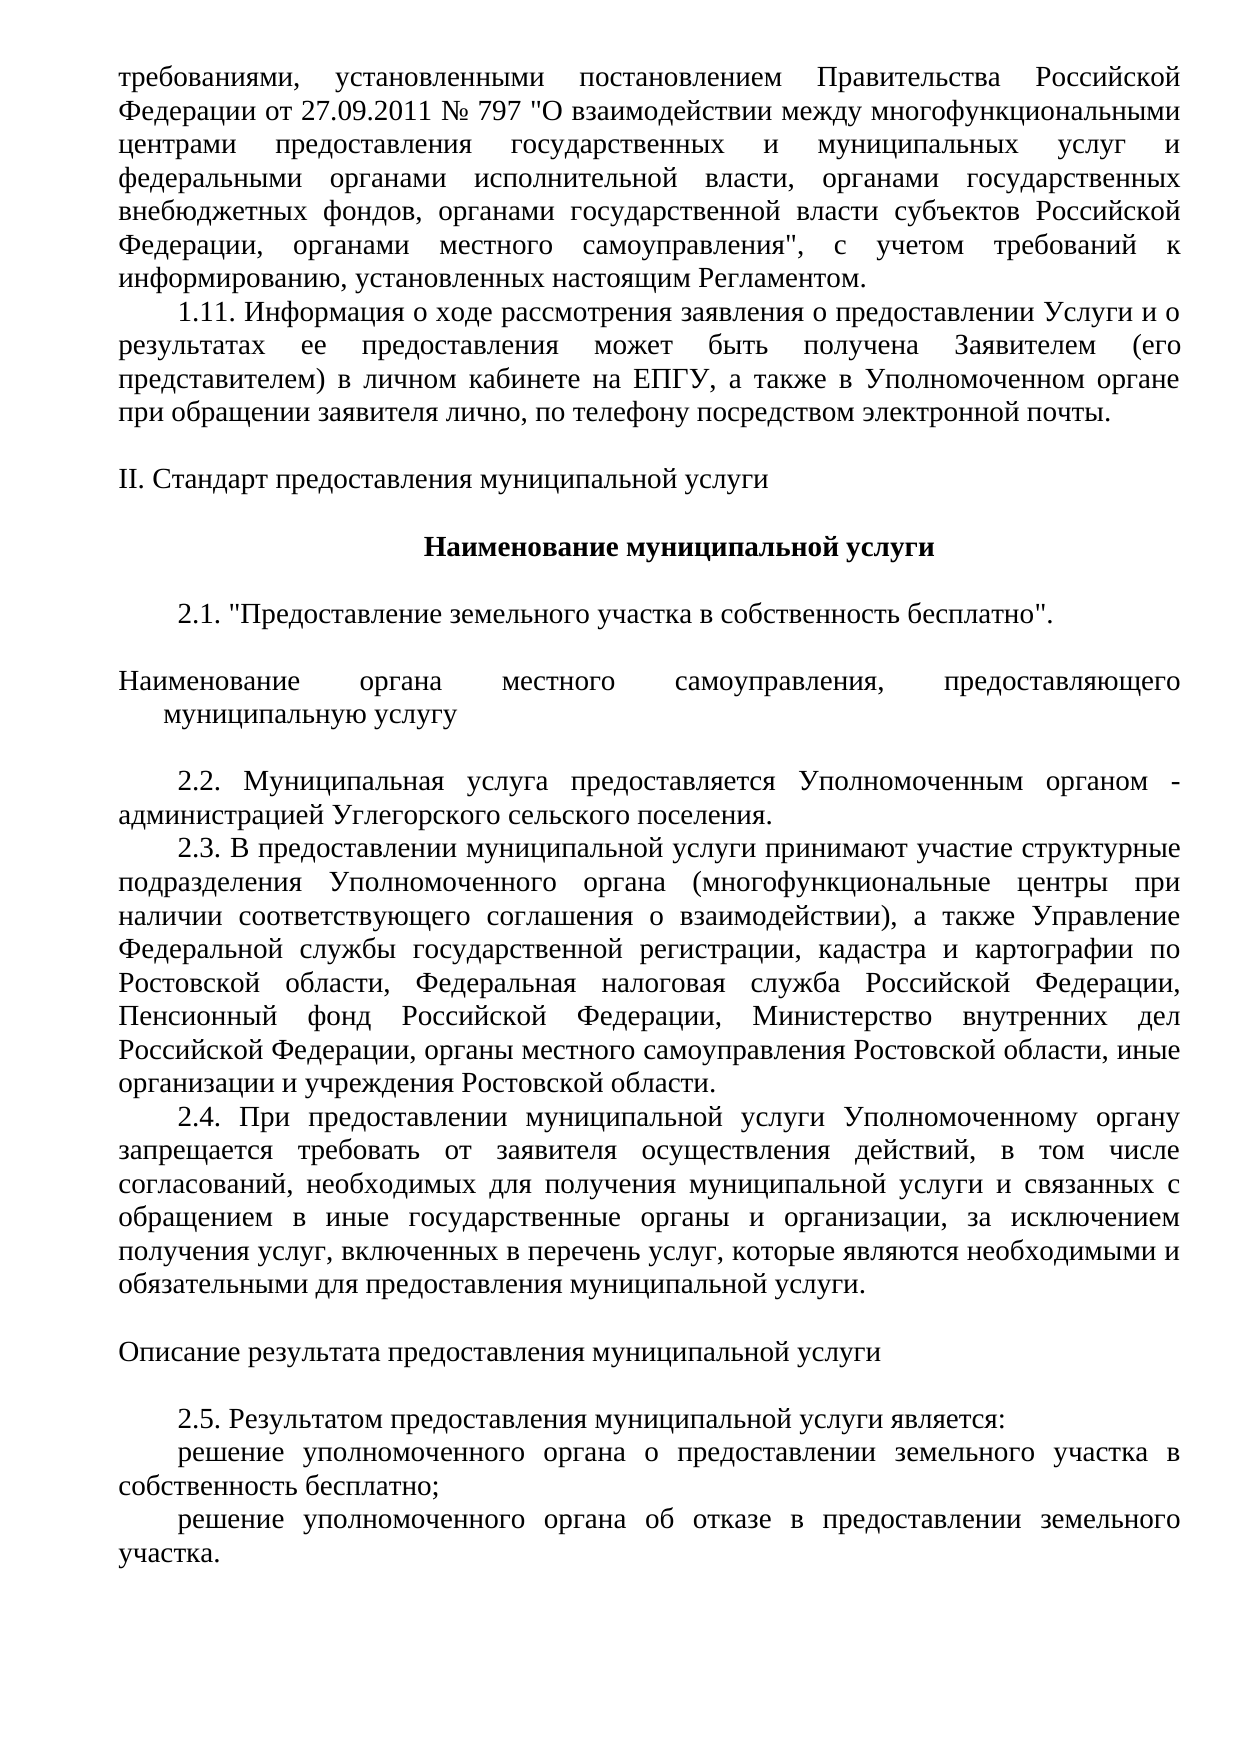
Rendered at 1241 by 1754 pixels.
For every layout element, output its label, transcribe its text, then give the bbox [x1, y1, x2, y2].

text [118, 59, 1181, 294]
subtitle II. Стандарт предоставления муниципальной услуги [118, 462, 1181, 495]
text 2.2. Муниципальная услуга предоставляется Уполномоченным органом - администрацией Углегорского сельского поселения. [118, 763, 1181, 831]
text решение уполномоченного органа об отказе в предоставлении земельного участка. [118, 1501, 1181, 1568]
text Наименование муниципальной услуги [118, 529, 1181, 562]
text 2.3. В предоставлении муниципальной услуги принимают участие структурные подразделения Уполномоченного органа (многофункциональные центры при наличии соответствующего соглашения о взаимодействии), а также Управление Федеральной службы государственной регистрации, кадастра и картографии по Ростовской области, Федеральная налоговая служба Российской Федерации, Пенсионный фонд Российской Федерации, Министерство внутренних дел Российской Федерации, органы местного самоуправления Ростовской области, иные организации и учреждения Ростовской области. [118, 831, 1181, 1099]
text 2.1. "Предоставление земельного участка в собственность бесплатно". [118, 596, 1181, 629]
text решение уполномоченного органа о предоставлении земельного участка в собственность бесплатно; [118, 1434, 1181, 1501]
subtitle Описание результата предоставления муниципальной услуги [118, 1334, 1181, 1367]
subtitle Наименование органа местного самоуправления, предоставляющего муниципальную услугу [118, 663, 1181, 730]
text 2.4. При предоставлении муниципальной услуги Уполномоченному органу запрещается требовать от заявителя осуществления действий, в том числе согласований, необходимых для получения муниципальной услуги и связанных с обращением в иные государственные органы и организации, за исключением получения услуг, включенных в перечень услуг, которые являются необходимыми и обязательными для предоставления муниципальной услуги. [118, 1099, 1181, 1300]
text 1.11. Информация о ходе рассмотрения заявления о предоставлении Услуги и о результатах ее предоставления может быть получена Заявителем (его представителем) в личном кабинете на ЕПГУ, а также в Уполномоченном органе при обращении заявителя лично, по телефону посредством электронной почты. [118, 294, 1181, 428]
text 2.5. Результатом предоставления муниципальной услуги является: [118, 1401, 1181, 1434]
